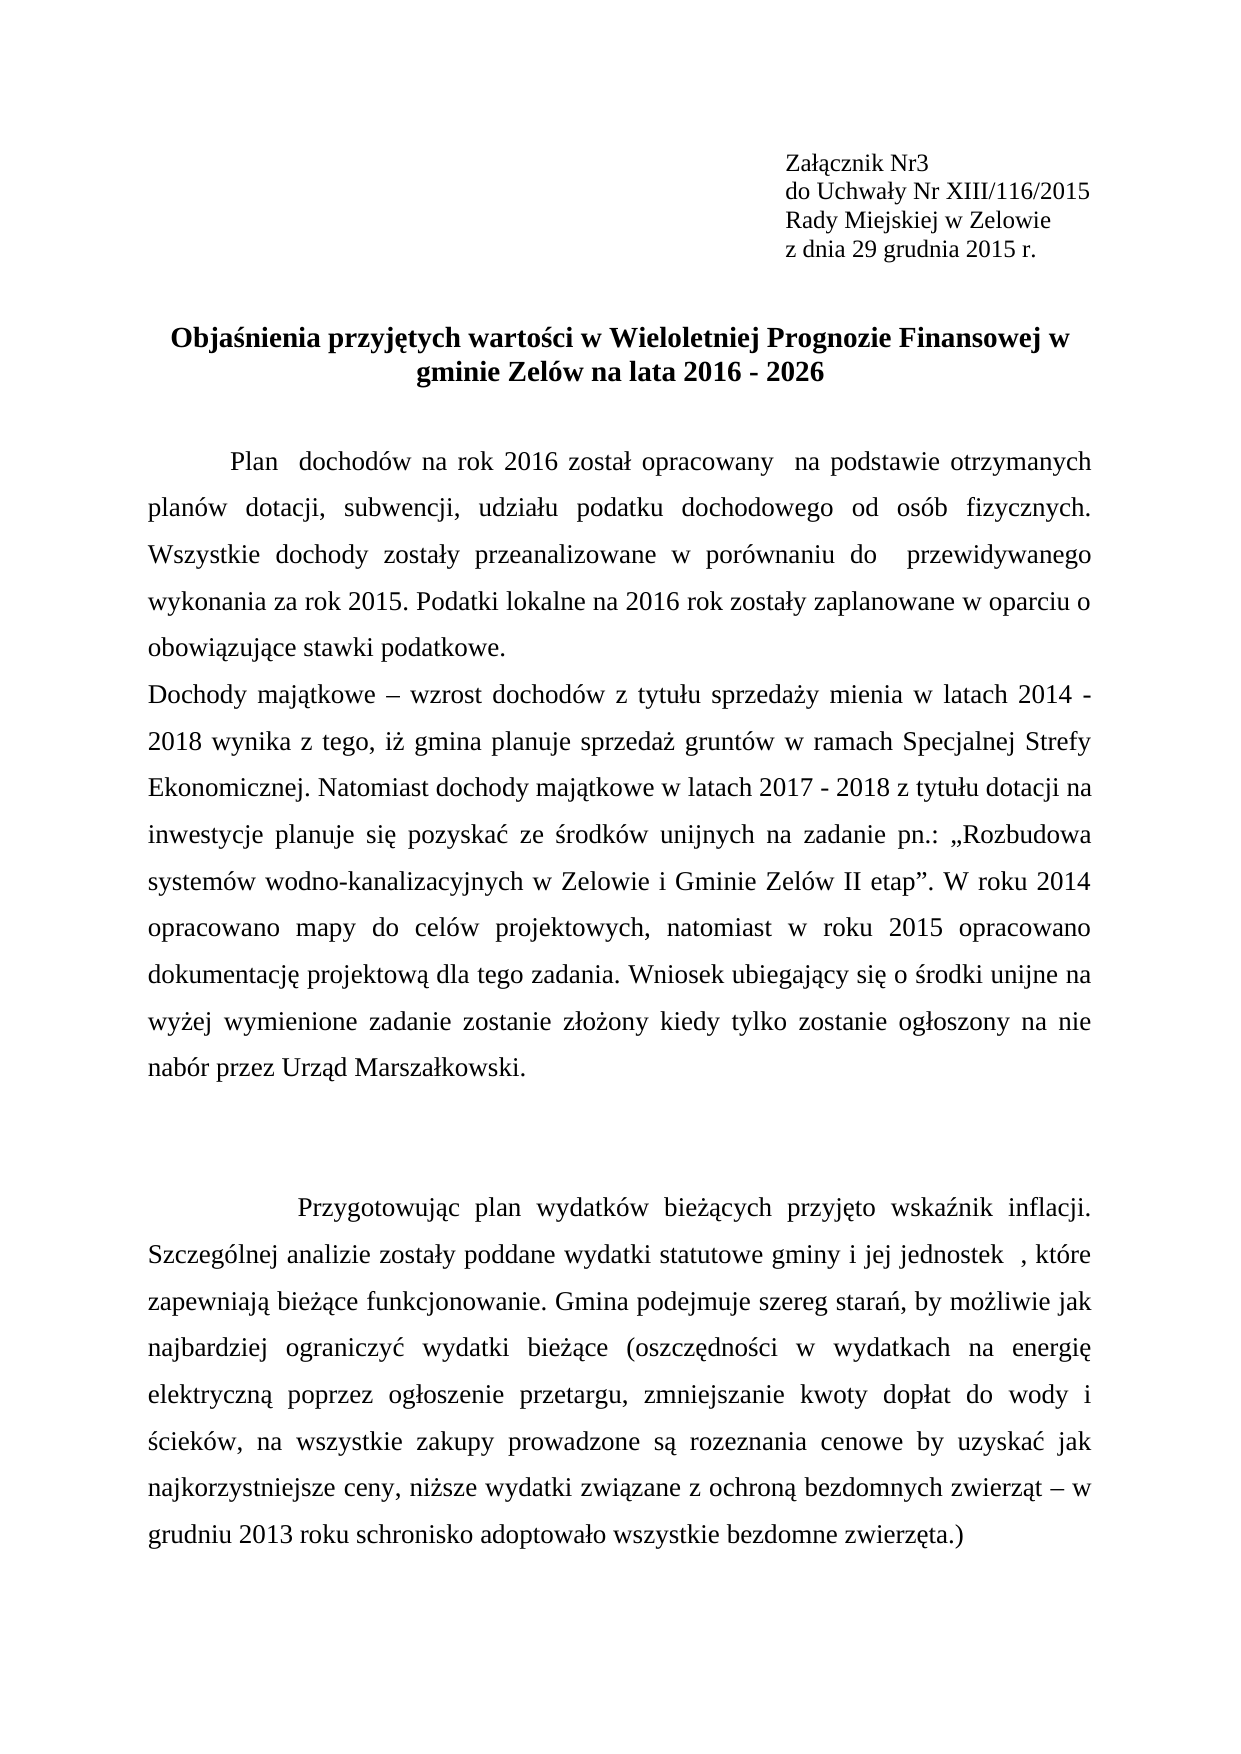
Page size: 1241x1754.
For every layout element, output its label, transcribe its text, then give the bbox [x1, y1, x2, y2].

text Plan dochodów na rok 2016 został opracowany na podstawie otrzymanych planów dotacji, subwencji, udziału podatku dochodowego od osób fizycznych. Wszystkie dochody zostały przeanalizowane w porównaniu do przewidywanego wykonania za rok 2015. Podatki lokalne na 2016 rok zostały zaplanowane w oparciu o obowiązujące stawki podatkowe. [148, 445, 1093, 662]
text Dochody majątkowe – wzrost dochodów z tytułu sprzedaży mienia w latach 2014 -2018 wynika z tego, iż gmina planuje sprzedaż gruntów w ramach Specjalnej Strefy Ekonomicznej. Natomiast dochody majątkowe w latach 2017 - 2018 z tytułu dotacji na inwestycje planuje się pozyskać ze środków unijnych na zadanie pn.: „Rozbudowa systemów wodno-kanalizacyjnych w Zelowie i Gminie Zelów II etap”. W roku 2014 opracowano mapy do celów projektowych, natomiast w roku 2015 opracowano dokumentację projektową dla tego zadania. Wniosek ubiegający się o środki unijne na wyżej wymienione zadanie zostanie złożony kiedy tylko zostanie ogłoszony na nie nabór przez Urząd Marszałkowski. [148, 678, 1093, 1082]
text Przygotowując plan wydatków bieżących przyjęto wskaźnik inflacji. Szczególnej analizie zostały poddane wydatki statutowe gminy i jej jednostek , które zapewniają bieżące funkcjonowanie. Gmina podejmuje szereg starań, by możliwie jak najbardziej ograniczyć wydatki bieżące (oszczędności w wydatkach na energię elektryczną poprzez ogłoszenie przetargu, zmniejszanie kwoty dopłat do wody i ścieków, na wszystkie zakupy prowadzone są rozeznania cenowe by uzyskać jak najkorzystniejsze ceny, niższe wydatki związane z ochroną bezdomnych zwierząt – w grudniu 2013 roku schronisko adoptowało wszystkie bezdomne zwierzęta.) [148, 1191, 1093, 1549]
text do Uchwały Nr XIII/116/2015 [148, 176, 1093, 205]
text Rady Miejskiej w Zelowie [148, 205, 1093, 234]
text Załącznik Nr3 [148, 148, 1093, 176]
text Objaśnienia przyjętych wartości w Wieloletniej Prognozie Finansowej w gminie Zelów na lata 2016 - 2026 [148, 320, 1093, 387]
text z dnia 29 grudnia 2015 r. [148, 234, 1093, 263]
